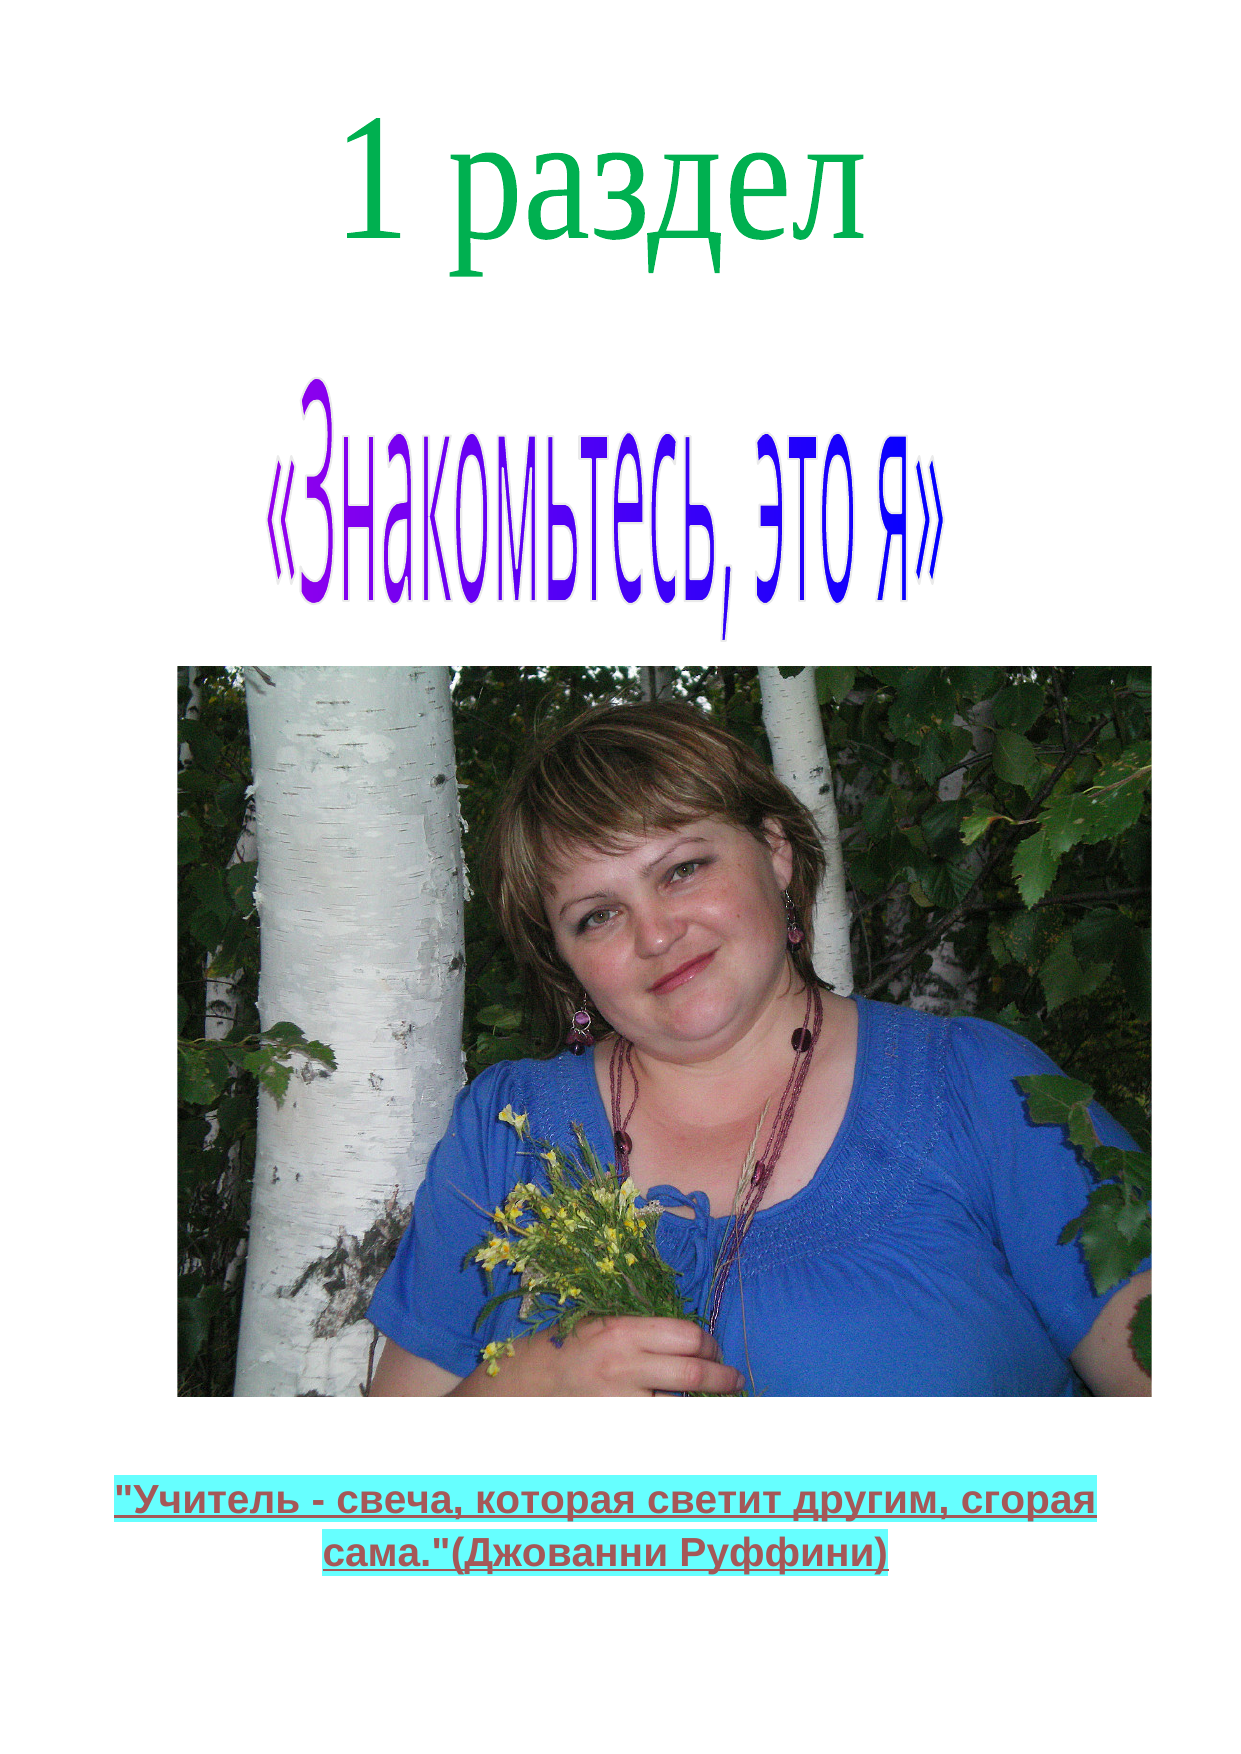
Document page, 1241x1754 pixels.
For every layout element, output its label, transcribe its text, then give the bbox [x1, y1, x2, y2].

text "Учитель - свеча, которая светит другим, сгорая сама."(Джованни Руффини) [15, 1475, 1196, 1576]
picture [177, 666, 1152, 1397]
